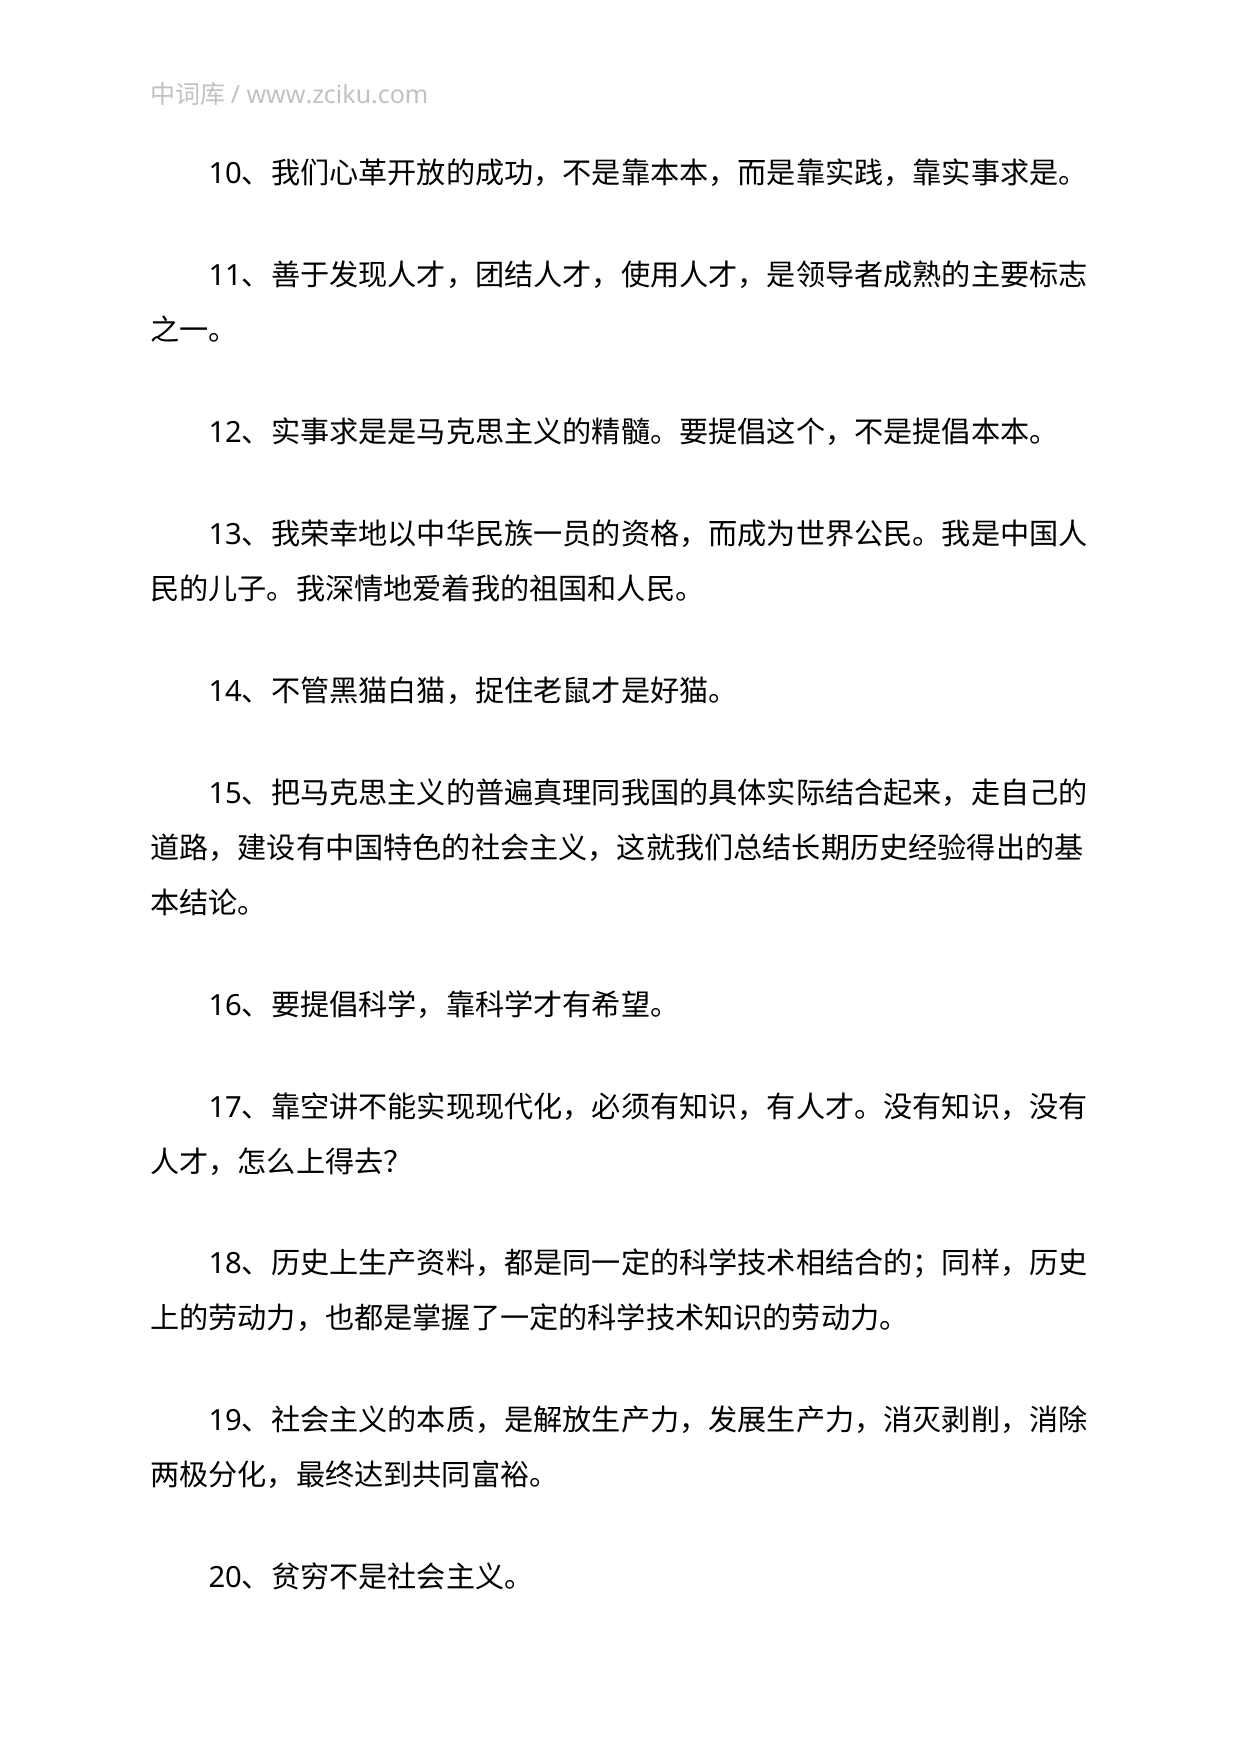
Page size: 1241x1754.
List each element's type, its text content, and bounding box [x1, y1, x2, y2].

text 17、靠空讲不能实现现代化，必须有知识，有人才。没有知识，没有人才，怎么上得去？ [150, 1083, 1090, 1180]
text 14、不管黑猫白猫，捉住老鼠才是好猫。 [150, 667, 1090, 710]
text 15、把马克思主义的普遍真理同我国的具体实际结合起来，走自己的道路，建设有中国特色的社会主义，这就我们总结长期历史经验得出的基本结论。 [150, 769, 1090, 922]
text 12、实事求是是马克思主义的精髓。要提倡这个，不是提倡本本。 [150, 409, 1090, 451]
text 16、要提倡科学，靠科学才有希望。 [150, 981, 1090, 1023]
text 19、社会主义的本质，是解放生产力，发展生产力，消灭剥削，消除两极分化，最终达到共同富裕。 [150, 1397, 1090, 1494]
text 18、历史上生产资料，都是同一定的科学技术相结合的；同样，历史上的劳动力，也都是掌握了一定的科学技术知识的劳动力。 [150, 1240, 1090, 1337]
text 13、我荣幸地以中华民族一员的资格，而成为世界公民。我是中国人民的儿子。我深情地爱着我的祖国和人民。 [150, 511, 1090, 608]
text 11、善于发现人才，团结人才，使用人才，是领导者成熟的主要标志之一。 [150, 252, 1090, 349]
text 10、我们心革开放的成功，不是靠本本，而是靠实践，靠实事求是。 [150, 150, 1090, 192]
text 20、贫穷不是社会主义。 [150, 1553, 1090, 1596]
